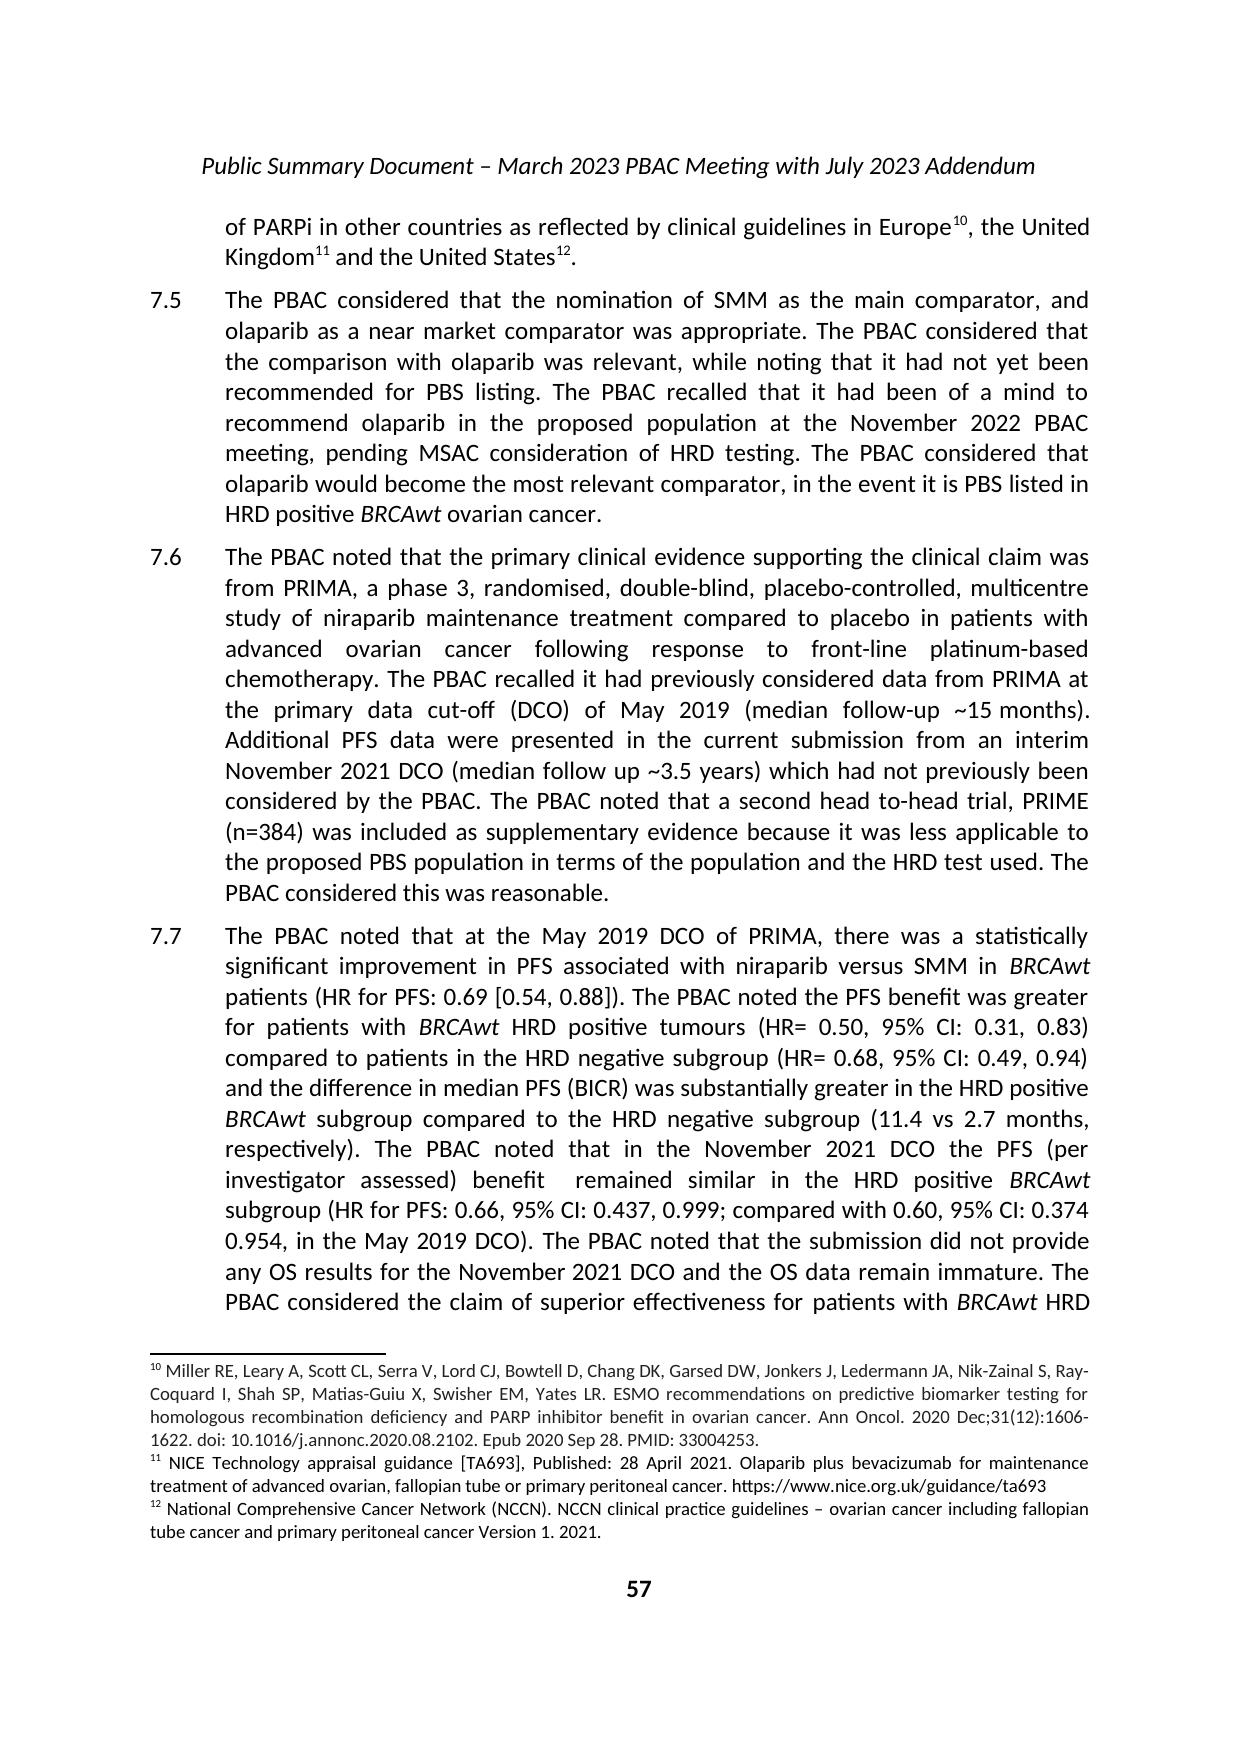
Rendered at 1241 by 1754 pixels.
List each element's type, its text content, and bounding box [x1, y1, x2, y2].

list The PBAC considered that the nomination of SMM as the main comparator, and olaparib as a near market comparator was appropriate. The PBAC considered that the comparison with olaparib was relevant, while noting that it had not yet been recommended for PBS listing. The PBAC recalled that it had been of a mind to recommend olaparib in the proposed population at the November 2022 PBAC meeting, pending MSAC consideration of HRD testing. The PBAC considered that olaparib would become the most relevant comparator, in the event it is PBS listed in HRD positive BRCAwt ovarian cancer. [150, 284, 1090, 529]
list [150, 920, 1090, 1317]
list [150, 211, 1090, 272]
list The PBAC noted that the primary clinical evidence supporting the clinical claim was from PRIMA, a phase 3, randomised, double-blind, placebo-controlled, multicentre study of niraparib maintenance treatment compared to placebo in patients with advanced ovarian cancer following response to front-line platinum-based chemotherapy. The PBAC recalled it had previously considered data from PRIMA at the primary data cut-off (DCO) of May 2019 (median follow-up ~15 months). Additional PFS data were presented in the current submission from an interim November 2021 DCO (median follow up ~3.5 years) which had not previously been considered by the PBAC. The PBAC noted that a second head to-head trial, PRIME (n=384) was included as supplementary evidence because it was less applicable to the proposed PBS population in terms of the population and the HRD test used. The PBAC considered this was reasonable. [150, 541, 1090, 907]
